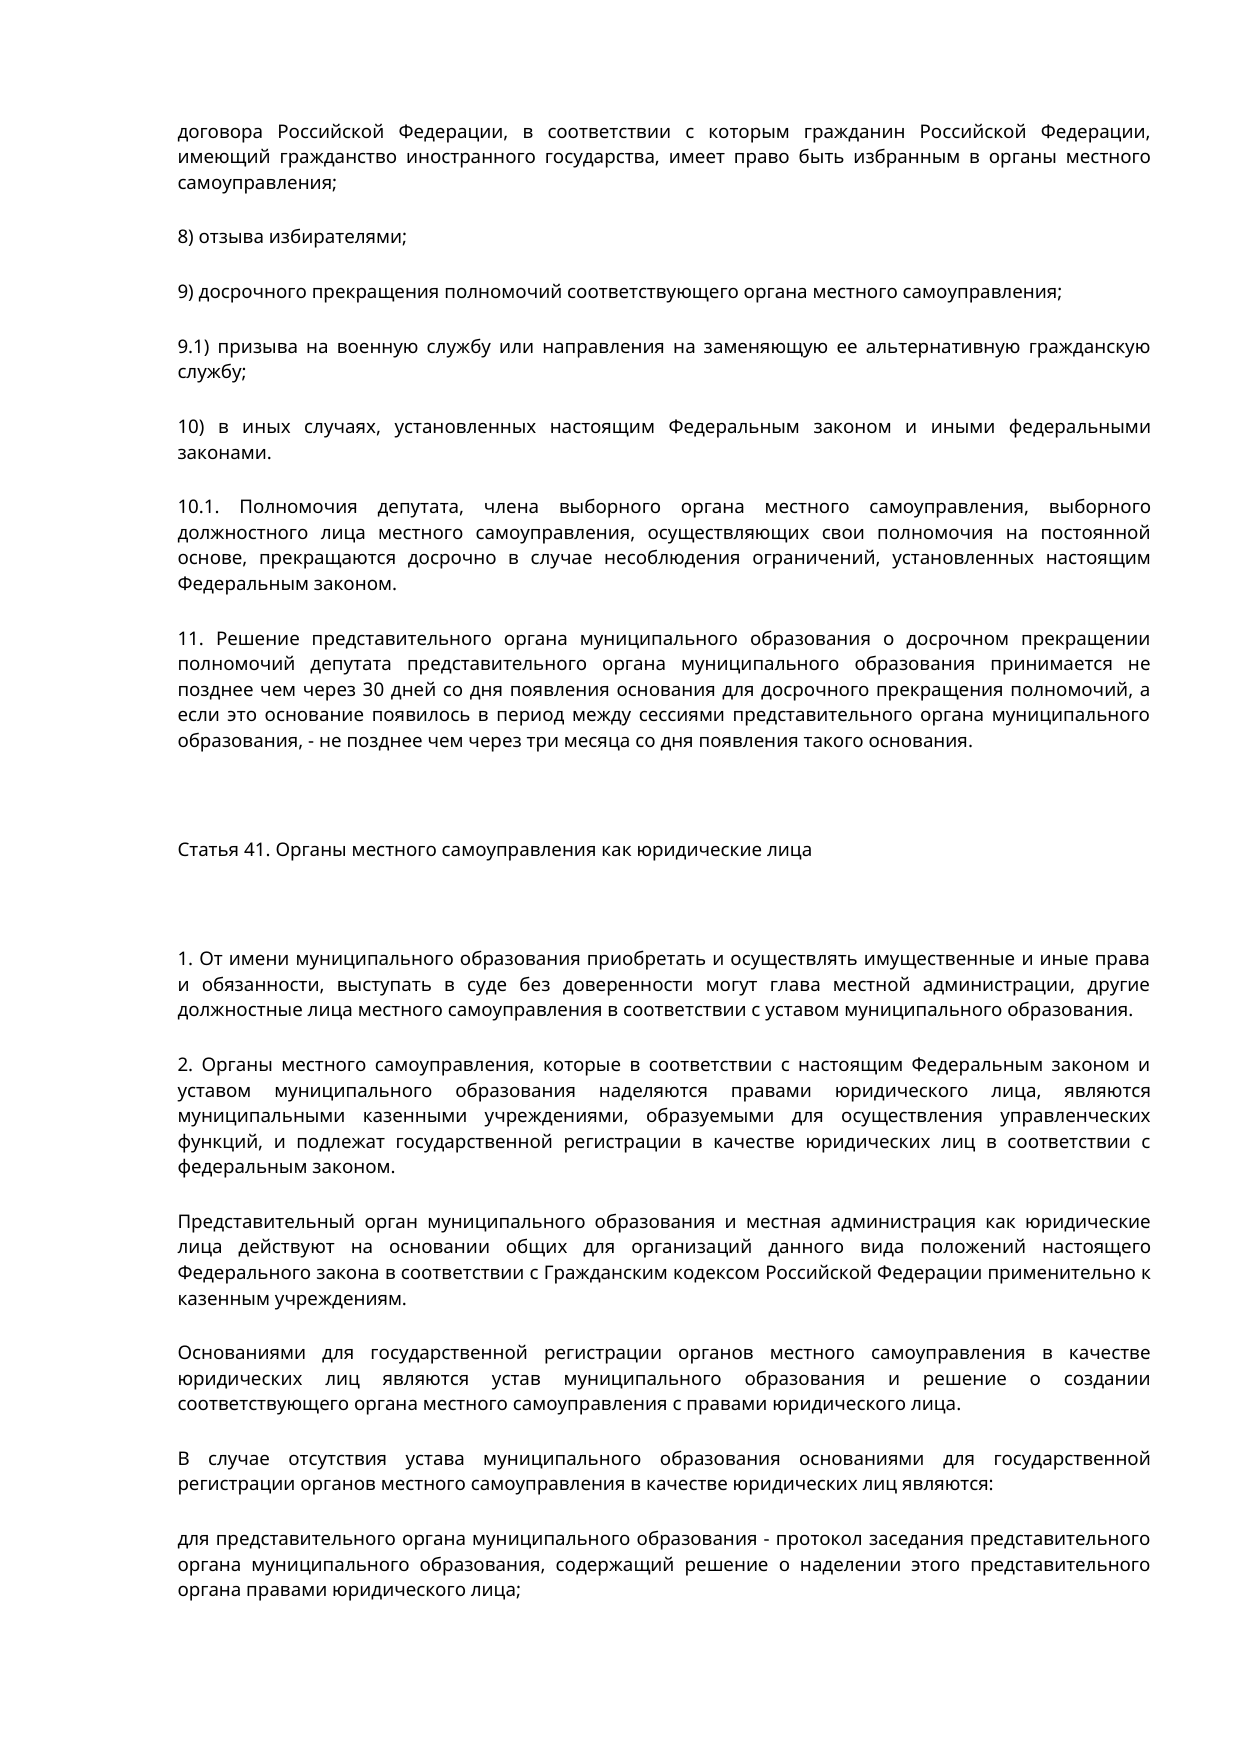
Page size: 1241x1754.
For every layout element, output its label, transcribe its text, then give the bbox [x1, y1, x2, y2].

text для представительного органа муниципального образования - протокол заседания представительного органа муниципального образования, содержащий решение о наделении этого представительного органа правами юридического лица; [177, 1525, 1152, 1602]
text Статья 41. Органы местного самоуправления как юридические лица [177, 836, 1152, 862]
text 11. Решение представительного органа муниципального образования о досрочном прекращении полномочий депутата представительного органа муниципального образования принимается не позднее чем через 30 дней со дня появления основания для досрочного прекращения полномочий, а если это основание появилось в период между сессиями представительного органа муниципального образования, - не позднее чем через три месяца со дня появления такого основания. [177, 625, 1152, 752]
text Основаниями для государственной регистрации органов местного самоуправления в качестве юридических лиц являются устав муниципального образования и решение о создании соответствующего органа местного самоуправления с правами юридического лица. [177, 1339, 1152, 1416]
text 1. От имени муниципального образования приобретать и осуществлять имущественные и иные права и обязанности, выступать в суде без доверенности могут глава местной администрации, другие должностные лица местного самоуправления в соответствии с уставом муниципального образования. [177, 946, 1152, 1022]
text В случае отсутствия устава муниципального образования основаниями для государственной регистрации органов местного самоуправления в качестве юридических лиц являются: [177, 1445, 1152, 1496]
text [177, 118, 1152, 195]
text Представительный орган муниципального образования и местная администрация как юридические лица действуют на основании общих для организаций данного вида положений настоящего Федерального закона в соответствии с Гражданским кодексом Российской Федерации применительно к казенным учреждениям. [177, 1208, 1152, 1310]
text 9) досрочного прекращения полномочий соответствующего органа местного самоуправления; [177, 278, 1152, 304]
text 10) в иных случаях, установленных настоящим Федеральным законом и иными федеральными законами. [177, 413, 1152, 464]
text 2. Органы местного самоуправления, которые в соответствии с настоящим Федеральным законом и уставом муниципального образования наделяются правами юридического лица, являются муниципальными казенными учреждениями, образуемыми для осуществления управленческих функций, и подлежат государственной регистрации в качестве юридических лиц в соответствии с федеральным законом. [177, 1051, 1152, 1179]
text 9.1) призыва на военную службу или направления на заменяющую ее альтернативную гражданскую службу; [177, 333, 1152, 384]
text 8) отзыва избирателями; [177, 224, 1152, 249]
text 10.1. Полномочия депутата, члена выборного органа местного самоуправления, выборного должностного лица местного самоуправления, осуществляющих свои полномочия на постоянной основе, прекращаются досрочно в случае несоблюдения ограничений, установленных настоящим Федеральным законом. [177, 494, 1152, 596]
